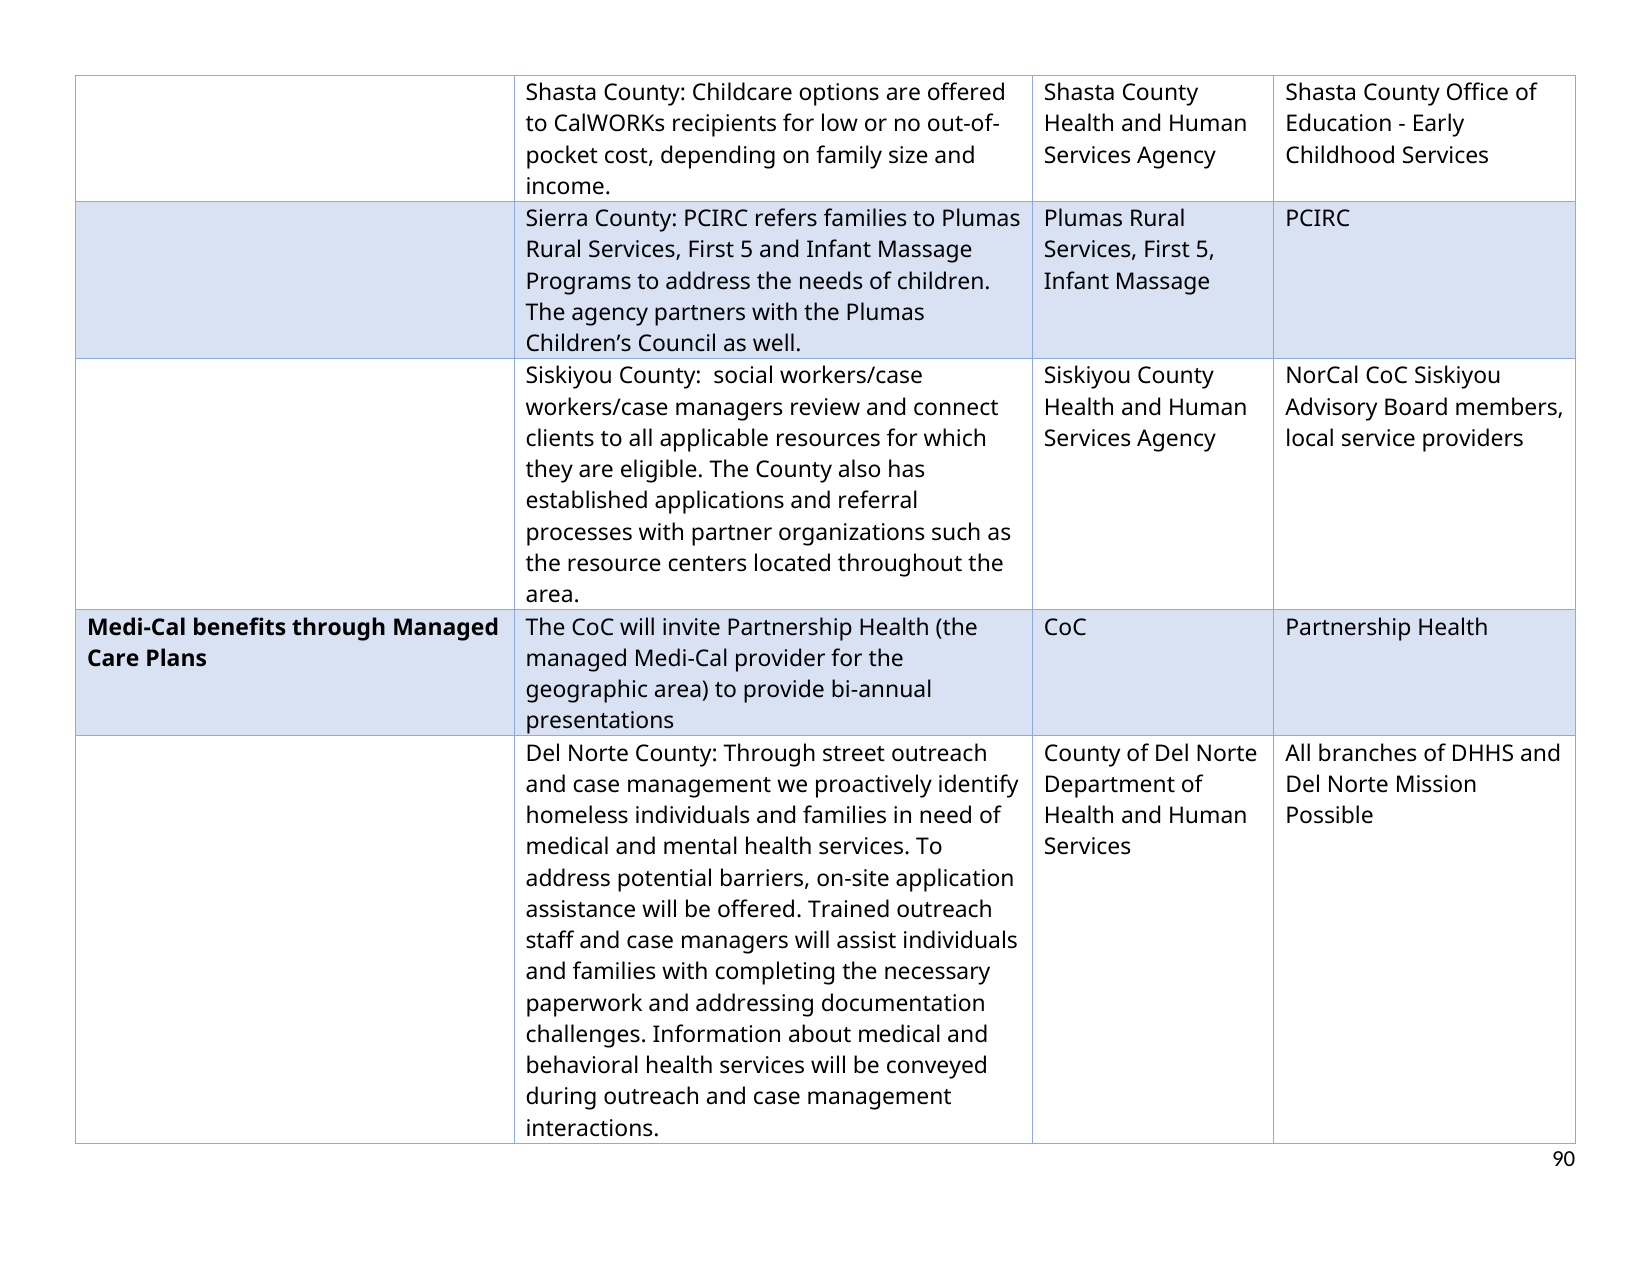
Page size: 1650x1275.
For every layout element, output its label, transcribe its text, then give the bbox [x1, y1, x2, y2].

table_cell Partnership Health [1274, 610, 1575, 735]
table_cell NorCal CoC Siskiyou Advisory Board members, local service providers [1274, 359, 1575, 609]
table_cell PCIRC [1274, 202, 1575, 358]
table_cell Shasta County Office of Education - Early Childhood Services [1274, 76, 1575, 201]
table_cell County of Del Norte Department of Health and Human Services [1033, 736, 1273, 1143]
table_cell Siskiyou County: social workers/case workers/case managers review and connect clients to all applicable resources for which they are eligible. The County also has established applications and referral processes with partner organizations such as the resource centers located throughout the area. [515, 359, 1032, 609]
table_cell CoC [1033, 610, 1273, 735]
table_cell Siskiyou County Health and Human Services Agency [1033, 359, 1273, 609]
table_cell [76, 736, 514, 1143]
table_cell Shasta County: Childcare options are offered to CalWORKs recipients for low or no out-of-pocket cost, depending on family size and income. [515, 76, 1032, 201]
table_cell [76, 359, 514, 609]
table_cell Plumas Rural Services, First 5, Infant Massage [1033, 202, 1273, 358]
table_cell Shasta County Health and Human Services Agency [1033, 76, 1273, 201]
table_cell Del Norte County: Through street outreach and case management we proactively identify homeless individuals and families in need of medical and mental health services. To address potential barriers, on-site application assistance will be offered. Trained outreach staff and case managers will assist individuals and families with completing the necessary paperwork and addressing documentation challenges. Information about medical and behavioral health services will be conveyed during outreach and case management interactions. [515, 736, 1032, 1143]
table_cell All branches of DHHS and Del Norte Mission Possible [1274, 736, 1575, 1143]
table_cell [76, 76, 514, 201]
table_cell Sierra County: PCIRC refers families to Plumas Rural Services, First 5 and Infant Massage Programs to address the needs of children. The agency partners with the Plumas Children’s Council as well. [515, 202, 1032, 358]
table_cell Medi-Cal benefits through Managed Care Plans [76, 610, 514, 735]
table_cell [76, 202, 514, 358]
table_cell The CoC will invite Partnership Health (the managed Medi-Cal provider for the geographic area) to provide bi-annual presentations [515, 610, 1032, 735]
